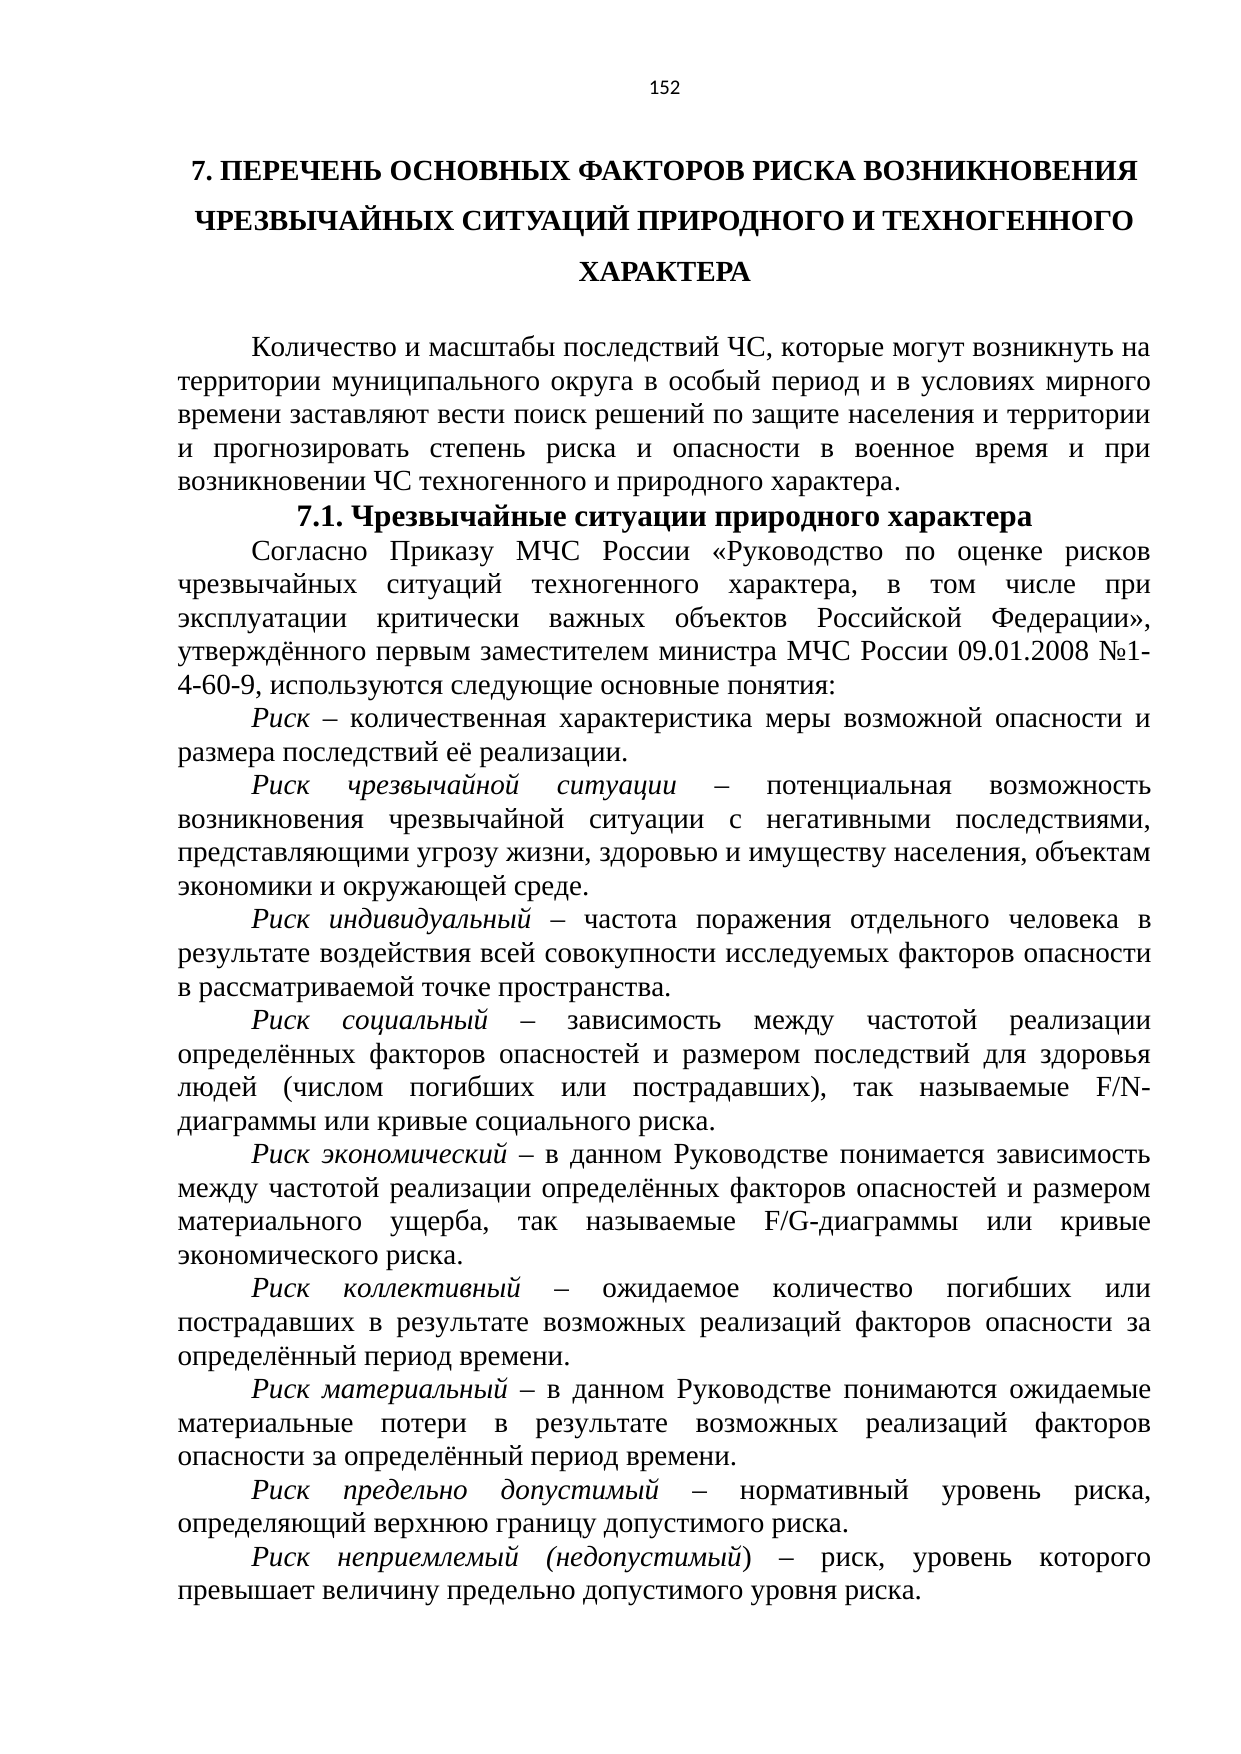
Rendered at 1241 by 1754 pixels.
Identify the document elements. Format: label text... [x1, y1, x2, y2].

text 7. ПЕРЕЧЕНЬ ОСНОВНЫХ ФАКТОРОВ РИСКА ВОЗНИКНОВЕНИЯ ЧРЕЗВЫЧАЙНЫХ СИТУАЦИЙ ПРИРОДНОГО И ТЕХНОГЕННОГО ХАРАКТЕРА [177, 153, 1152, 287]
text Риск материальный – в данном Руководстве понимаются ожидаемые материальные потери в результате возможных реализаций факторов опасности за определённый период времени. [177, 1371, 1152, 1472]
text Риск социальный – зависимость между частотой реализации определённых факторов опасностей и размером последствий для здоровья людей (числом погибших или пострадавших), так называемые F/N-диаграммы или кривые социального риска. [177, 1002, 1152, 1136]
text 7.1. Чрезвычайные ситуации природного характера [177, 497, 1152, 533]
text Риск коллективный – ожидаемое количество погибших или пострадавших в результате возможных реализаций факторов опасности за определённый период времени. [177, 1271, 1152, 1371]
text Согласно Приказу МЧС России «Руководство по оценке рисков чрезвычайных ситуаций техногенного характера, в том числе при эксплуатации критически важных объектов Российской Федерации», утверждённого первым заместителем министра МЧС России 09.01.2008 №1-4-60-9, используются следующие основные понятия: [177, 533, 1152, 700]
text Риск индивидуальный – частота поражения отдельного человека в результате воздействия всей совокупности исследуемых факторов опасности в рассматриваемой точке пространства. [177, 902, 1152, 1002]
text Риск экономический – в данном Руководстве понимается зависимость между частотой реализации определённых факторов опасностей и размером материального ущерба, так называемые F/G-диаграммы или кривые экономического риска. [177, 1136, 1152, 1271]
text Риск чрезвычайной ситуации – потенциальная возможность возникновения чрезвычайной ситуации с негативными последствиями, представляющими угрозу жизни, здоровью и имуществу населения, объектам экономики и окружающей среде. [177, 767, 1152, 902]
text Риск – количественная характеристика меры возможной опасности и размера последствий её реализации. [177, 700, 1152, 767]
text Риск предельно допустимый – нормативный уровень риска, определяющий верхнюю границу допустимого риска. [177, 1472, 1152, 1539]
text Риск неприемлемый (недопустимый) – риск, уровень которого превышает величину предельно допустимого уровня риска. [177, 1539, 1152, 1606]
text Количество и масштабы последствий ЧС, которые могут возникнуть на территории муниципального округа в особый период и в условиях мирного времени заставляют вести поиск решений по защите населения и территории и прогнозировать степень риска и опасности в военное время и при возникновении ЧС техногенного и природного характера. [177, 329, 1152, 497]
